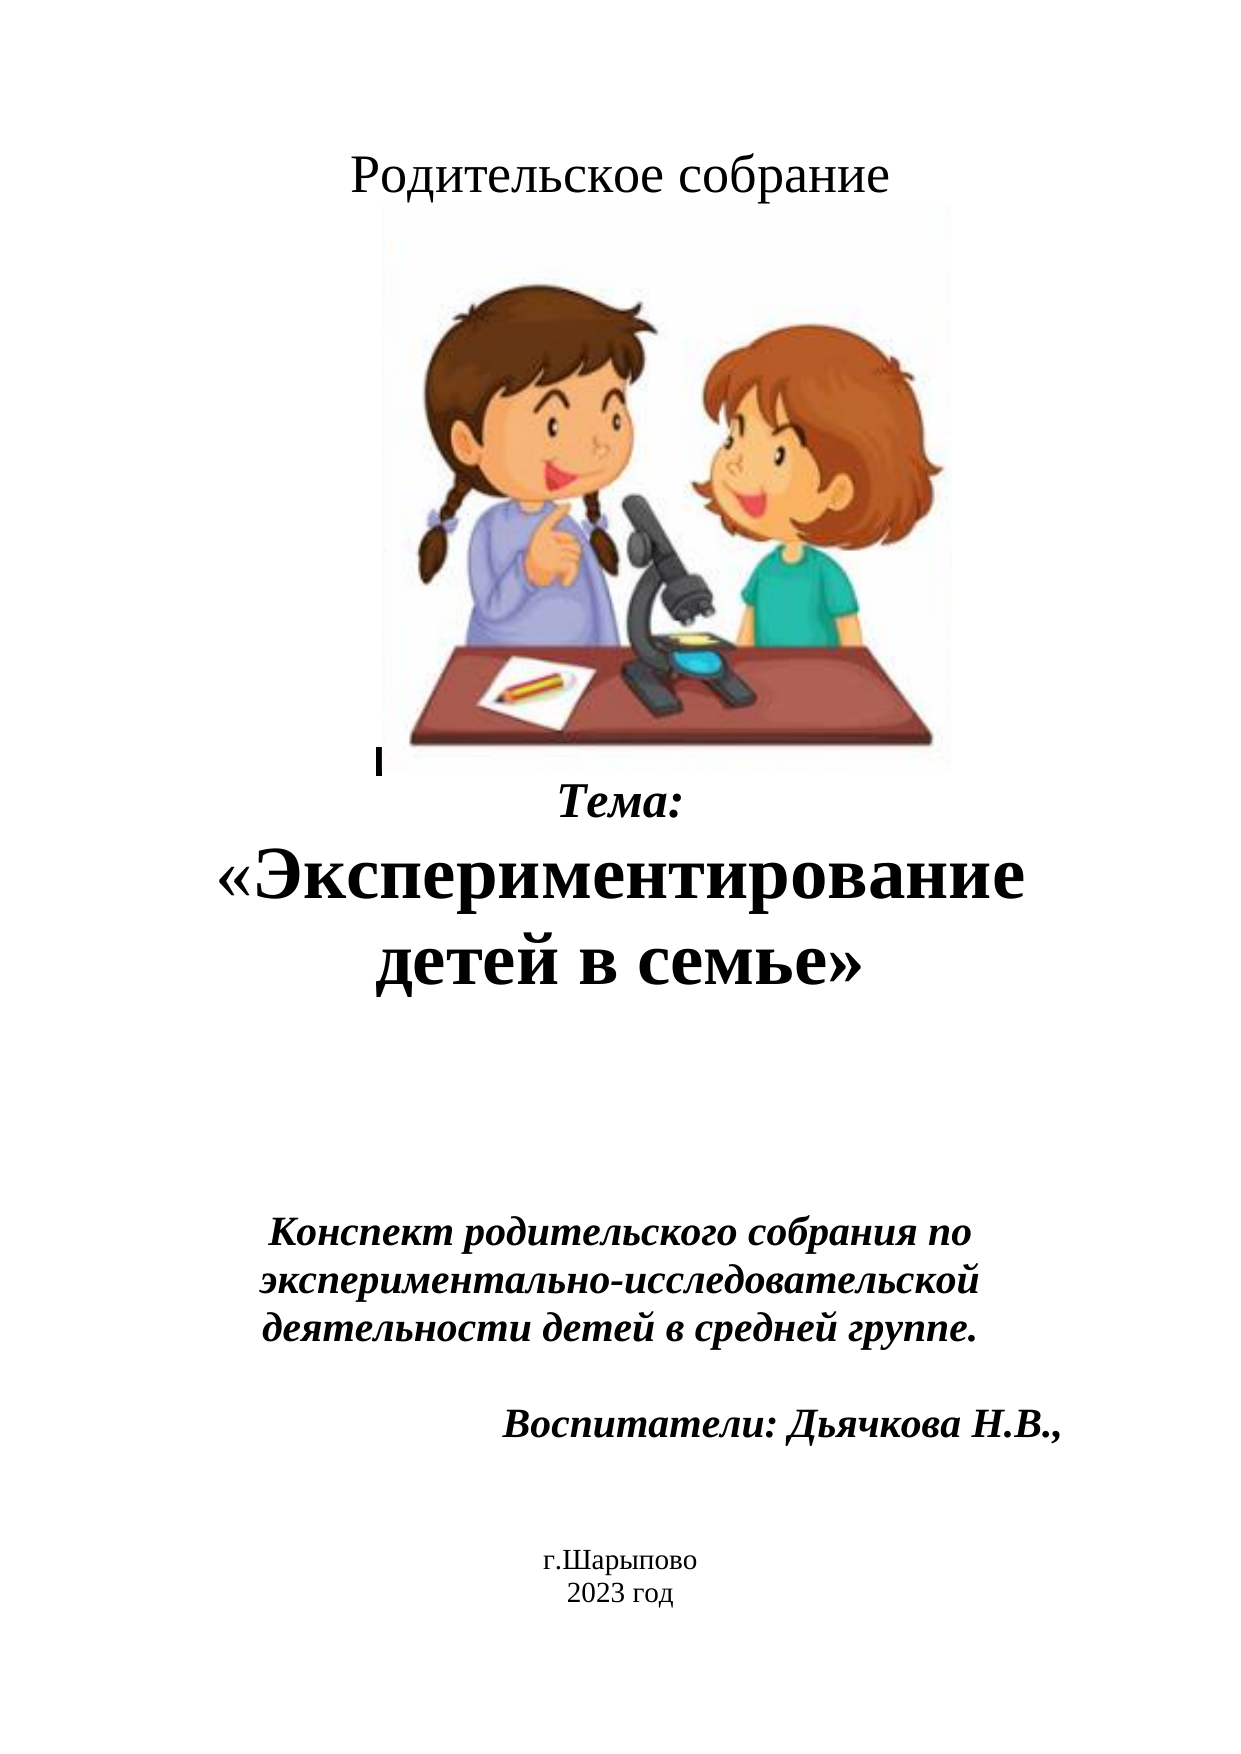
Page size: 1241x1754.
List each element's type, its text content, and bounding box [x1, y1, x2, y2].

text 2023 год [177, 1575, 1063, 1609]
text Тема: «Экспериментирование детей в семье» [177, 770, 1063, 1000]
picture [381, 204, 953, 771]
text Воспитатели: Дьячкова Н.В., [177, 1398, 1063, 1446]
text Родительское собрание [177, 118, 1063, 204]
text г.Шарыпово [177, 1542, 1063, 1575]
text Конспект родительского собрания по экспериментально-исследовательской деятельности детей в средней группе. [177, 1206, 1063, 1350]
